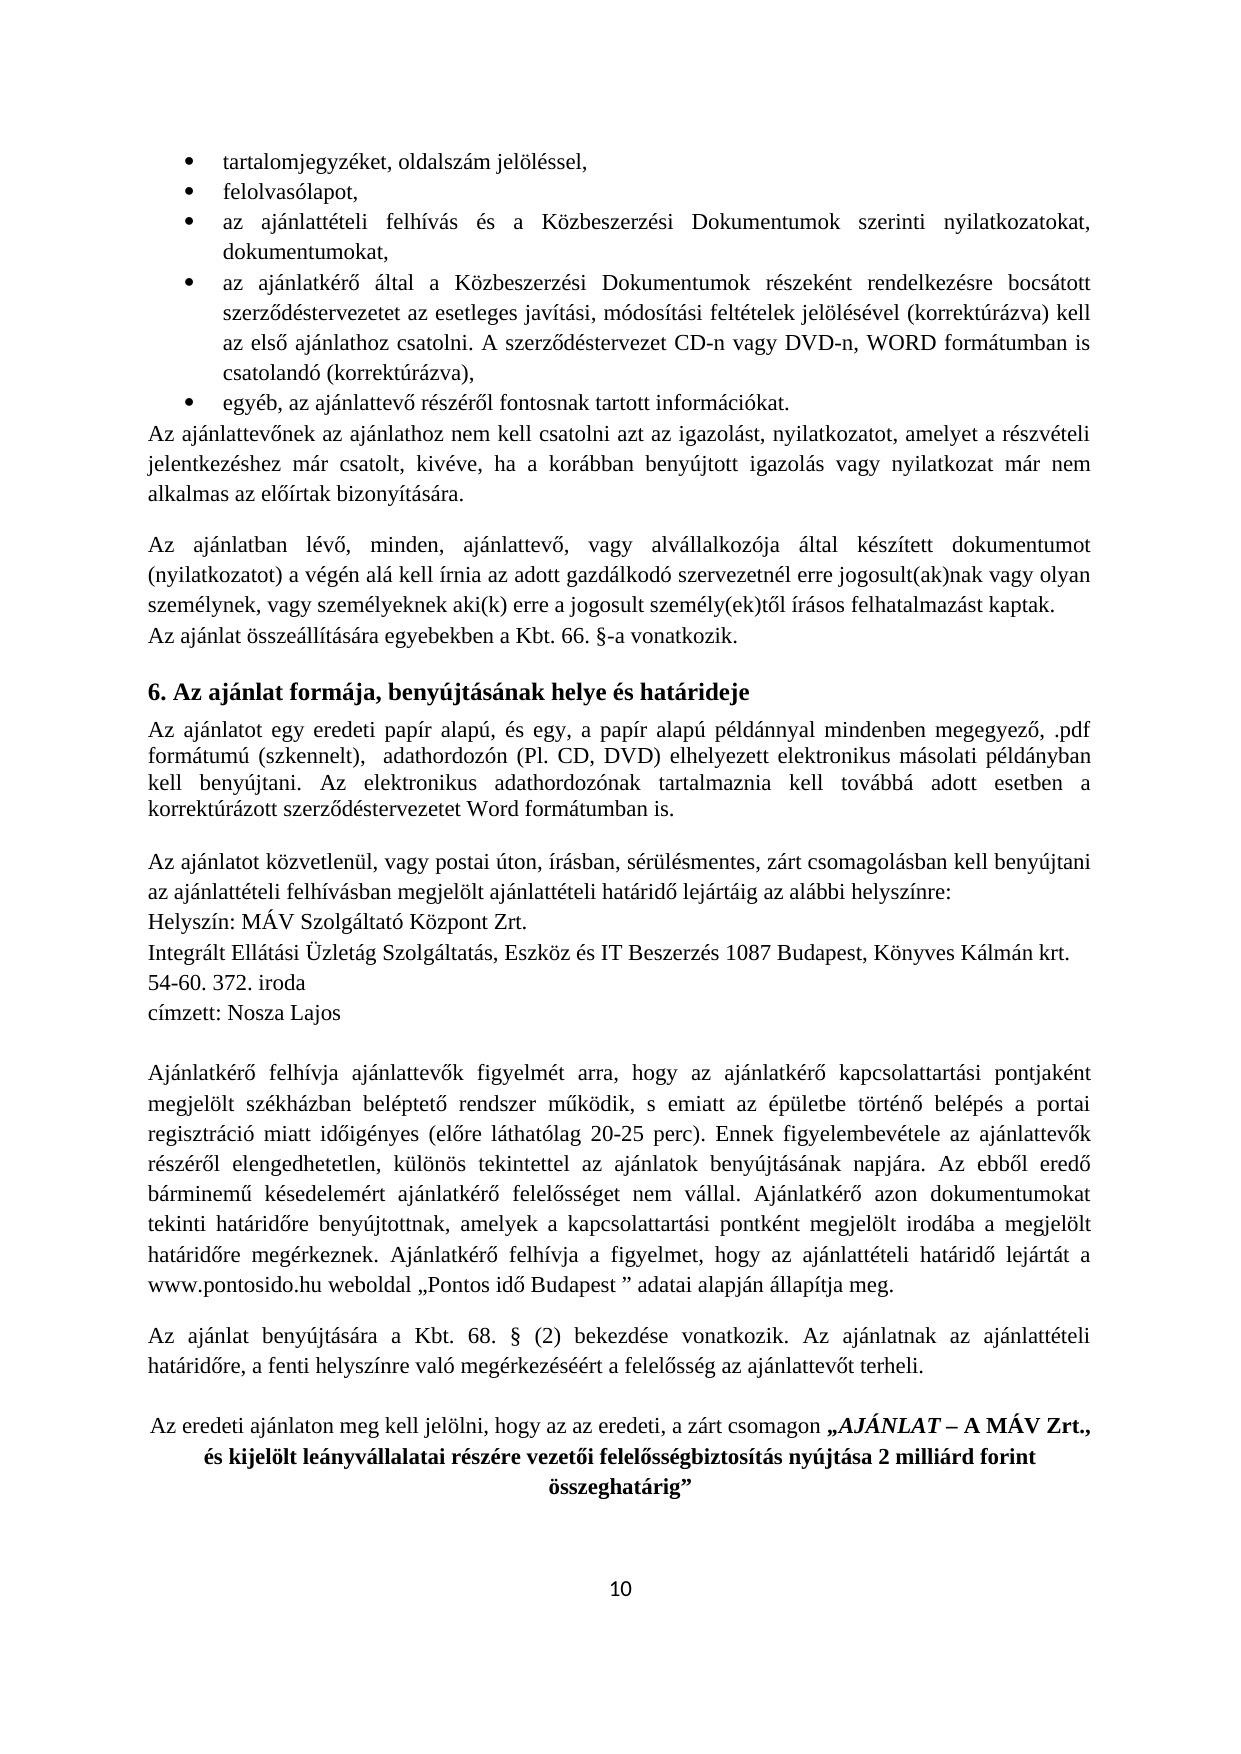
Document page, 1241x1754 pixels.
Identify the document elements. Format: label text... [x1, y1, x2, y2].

list az ajánlattételi felhívás és a Közbeszerzési Dokumentumok szerinti nyilatkozatokat, dokumentumokat, [185, 208, 1092, 265]
text Az ajánlatban lévő, minden, ajánlattevő, vagy alvállalkozója által készített dokumentumot (nyilatkozatot) a végén alá kell írnia az adott gazdálkodó szervezetnél erre jogosult(ak)nak vagy olyan személynek, vagy személyeknek aki(k) erre a jogosult személy(ek)től írásos felhatalmazást kaptak. [148, 531, 1092, 618]
text Az ajánlatot közvetlenül, vagy postai úton, írásban, sérülésmentes, zárt csomagolásban kell benyújtani az ajánlattételi felhívásban megjelölt ajánlattételi határidő lejártáig az alábbi helyszínre: [148, 848, 1092, 904]
text Helyszín: MÁV Szolgáltató Központ Zrt. [148, 908, 1092, 935]
text címzett: Nosza Lajos [148, 999, 1092, 1025]
list az ajánlatkérő által a Közbeszerzési Dokumentumok részeként rendelkezésre bocsátott szerződéstervezetet az esetleges javítási, módosítási feltételek jelölésével (korrektúrázva) kell az első ajánlathoz csatolni. A szerződéstervezet CD-n vagy DVD-n, WORD formátumban is csatolandó (korrektúrázva), [185, 268, 1092, 386]
text Az ajánlat benyújtására a Kbt. 68. § (2) bekezdése vonatkozik. Az ajánlatnak az ajánlattételi határidőre, a fenti helyszínre való megérkezéséért a felelősség az ajánlattevőt terheli. [148, 1322, 1092, 1378]
text Az eredeti ajánlaton meg kell jelölni, hogy az az eredeti, a zárt csomagon „AJÁNLAT – A MÁV Zrt., és kijelölt leányvállalatai részére vezetői felelősségbiztosítás nyújtása 2 milliárd forint összeghatárig” [148, 1412, 1092, 1499]
text Integrált Ellátási Üzletág Szolgáltatás, Eszköz és IT Beszerzés 1087 Budapest, Könyves Kálmán krt. 54-60. 372. iroda [148, 938, 1092, 995]
text Az ajánlat összeállítására egyebekben a Kbt. 66. §-a vonatkozik. [148, 622, 1092, 648]
list felolvasólapot, [185, 178, 1092, 204]
text Az ajánlatot egy eredeti papír alapú, és egy, a papír alapú példánnyal mindenben megegyező, .pdf formátumú (szkennelt), adathordozón (Pl. CD, DVD) elhelyezett elektronikus másolati példányban kell benyújtani. Az elektronikus adathordozónak tartalmaznia kell továbbá adott esetben a korrektúrázott szerződéstervezetet Word formátumban is. [148, 716, 1092, 822]
subtitle 6. Az ajánlat formája, benyújtásának helye és határideje [148, 677, 1092, 706]
text Az ajánlattevőnek az ajánlathoz nem kell csatolni azt az igazolást, nyilatkozatot, amelyet a részvételi jelentkezéshez már csatolt, kivéve, ha a korábban benyújtott igazolás vagy nyilatkozat már nem alkalmas az előírtak bizonyítására. [148, 419, 1092, 506]
list tartalomjegyzéket, oldalszám jelöléssel, [185, 148, 1092, 174]
list egyéb, az ajánlattevő részéről fontosnak tartott információkat. [185, 389, 1092, 416]
text Ajánlatkérő felhívja ajánlattevők figyelmét arra, hogy az ajánlatkérő kapcsolattartási pontjaként megjelölt székházban beléptető rendszer működik, s emiatt az épületbe történő belépés a portai regisztráció miatt időigényes (előre láthatólag 20-25 perc). Ennek figyelembevétele az ajánlattevők részéről elengedhetetlen, különös tekintettel az ajánlatok benyújtásának napjára. Az ebből eredő bárminemű késedelemért ajánlatkérő felelősséget nem vállal. Ajánlatkérő azon dokumentumokat tekinti határidőre benyújtottnak, amelyek a kapcsolattartási pontként megjelölt irodába a megjelölt határidőre megérkeznek. Ajánlatkérő felhívja a figyelmet, hogy az ajánlattételi határidő lejártát a www.pontosido.hu weboldal „Pontos idő Budapest ” adatai alapján állapítja meg. [148, 1059, 1092, 1297]
